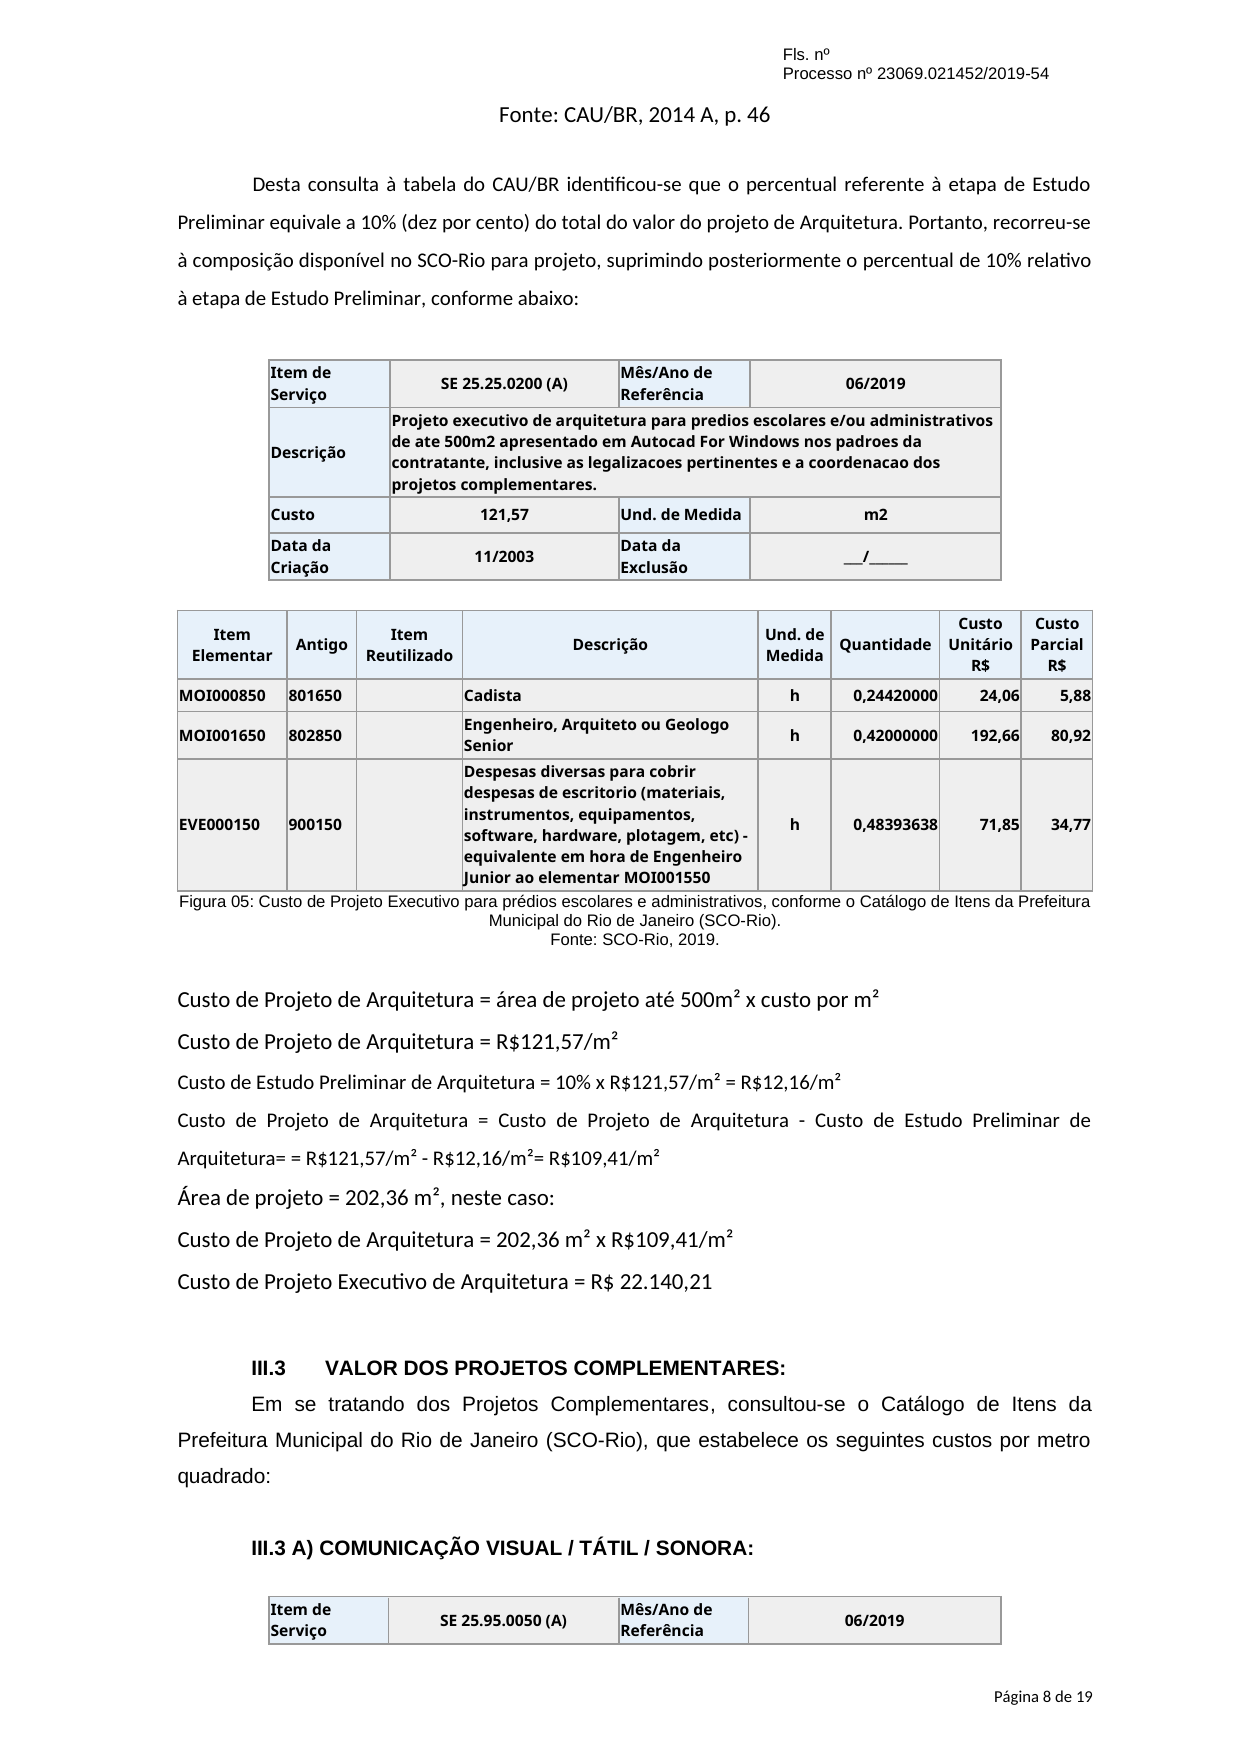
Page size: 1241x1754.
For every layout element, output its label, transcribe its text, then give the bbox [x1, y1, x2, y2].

text Figura 05: Custo de Projeto Executivo para prédios escolares e administrativos, conforme o Catálogo de Itens da Prefeitura Municipal do Rio de Janeiro (SCO-Rio). [177, 892, 1092, 930]
table_header 06/2019 [751, 361, 1000, 406]
table_header 06/2019 [749, 1597, 1000, 1643]
table_cell m2 [751, 498, 1000, 532]
table_cell EVE000150 [178, 760, 286, 890]
table_cell [357, 760, 462, 890]
table_cell MOI001650 [178, 712, 286, 758]
table_cell [357, 680, 462, 711]
text III.3 VALOR DOS PROJETOS COMPLEMENTARES: [177, 1356, 1092, 1380]
text III.3 A) COMUNICAÇÃO VISUAL / TÁTIL / SONORA: [177, 1536, 1092, 1560]
table_cell Cadista [463, 680, 757, 711]
table_cell Projeto executivo de arquitetura para predios escolares e/ou administrativos de ate 500m2 apresentado em Autocad For Windows nos padroes da contratante, inclusive as legalizacoes pertinentes e a coordenacao dos projetos complementares. [391, 408, 1000, 496]
table_header SE 25.25.0200 (A) [391, 361, 618, 406]
table_cell 0,48393638 [832, 760, 939, 890]
table_cell 71,85 [940, 760, 1020, 890]
table_cell h [759, 760, 830, 890]
table_cell [357, 712, 462, 758]
table_header Antigo [288, 611, 356, 678]
text Fonte: SCO-Rio, 2019. [177, 930, 1092, 949]
table_cell 802850 [288, 712, 356, 758]
table_cell h [759, 680, 830, 711]
table_cell Data da Criação [270, 534, 389, 579]
table_cell Descrição [270, 408, 389, 496]
table_cell Engenheiro, Arquiteto ou Geologo Senior [463, 712, 757, 758]
table_cell 5,88 [1022, 680, 1092, 711]
table_header Descrição [463, 611, 757, 678]
table_header Quantidade [832, 611, 939, 678]
table_cell 34,77 [1022, 760, 1092, 890]
table_cell 0,24420000 [832, 680, 939, 711]
table_header Item Reutilizado [357, 611, 462, 678]
table_header Item de Serviço [270, 361, 389, 406]
table_header Custo Unitário R$ [940, 611, 1020, 678]
table_cell h [759, 712, 830, 758]
table_cell 801650 [288, 680, 356, 711]
table_cell ___/______ [751, 534, 1000, 579]
table_header Item Elementar [178, 611, 286, 678]
table_header SE 25.95.0050 (A) [389, 1597, 619, 1643]
text Desta consulta à tabela do CAU/BR identificou-se que o percentual referente à etapa de Estudo Preliminar equivale a 10% (dez por cento) do total do valor do projeto de Arquitetura. Portanto, recorreu-se à composição disponível no SCO-Rio para projeto, suprimindo posteriormente o percentual de 10% relativo à etapa de Estudo Preliminar, conforme abaixo: [177, 171, 1092, 311]
table_cell 24,06 [940, 680, 1020, 711]
table_cell 80,92 [1022, 712, 1092, 758]
table_cell Und. de Medida [620, 498, 749, 532]
table_header Und. de Medida [759, 611, 830, 678]
table_cell MOI000850 [178, 680, 286, 711]
table_cell 900150 [288, 760, 356, 890]
table_cell 121,57 [391, 498, 618, 532]
table_header Mês/Ano de Referência [620, 1597, 748, 1643]
table_cell Data da Exclusão [620, 534, 749, 579]
table_cell 192,66 [940, 712, 1020, 758]
table_cell Custo [270, 498, 389, 532]
table_header Mês/Ano de Referência [620, 361, 749, 406]
table_header Item de Serviço [270, 1597, 388, 1643]
text Em se tratando dos Projetos Complementares, consultou-se o Catálogo de Itens da Prefeitura Municipal do Rio de Janeiro (SCO-Rio), que estabelece os seguintes custos por metro quadrado: [177, 1392, 1092, 1488]
table_header Custo Parcial R$ [1022, 611, 1092, 678]
table_cell Despesas diversas para cobrir despesas de escritorio (materiais, instrumentos, equipamentos, software, hardware, plotagem, etc) - equivalente em hora de Engenheiro Junior ao elementar MOI001550 [463, 760, 757, 890]
table_cell 11/2003 [391, 534, 618, 579]
table_cell 0,42000000 [832, 712, 939, 758]
